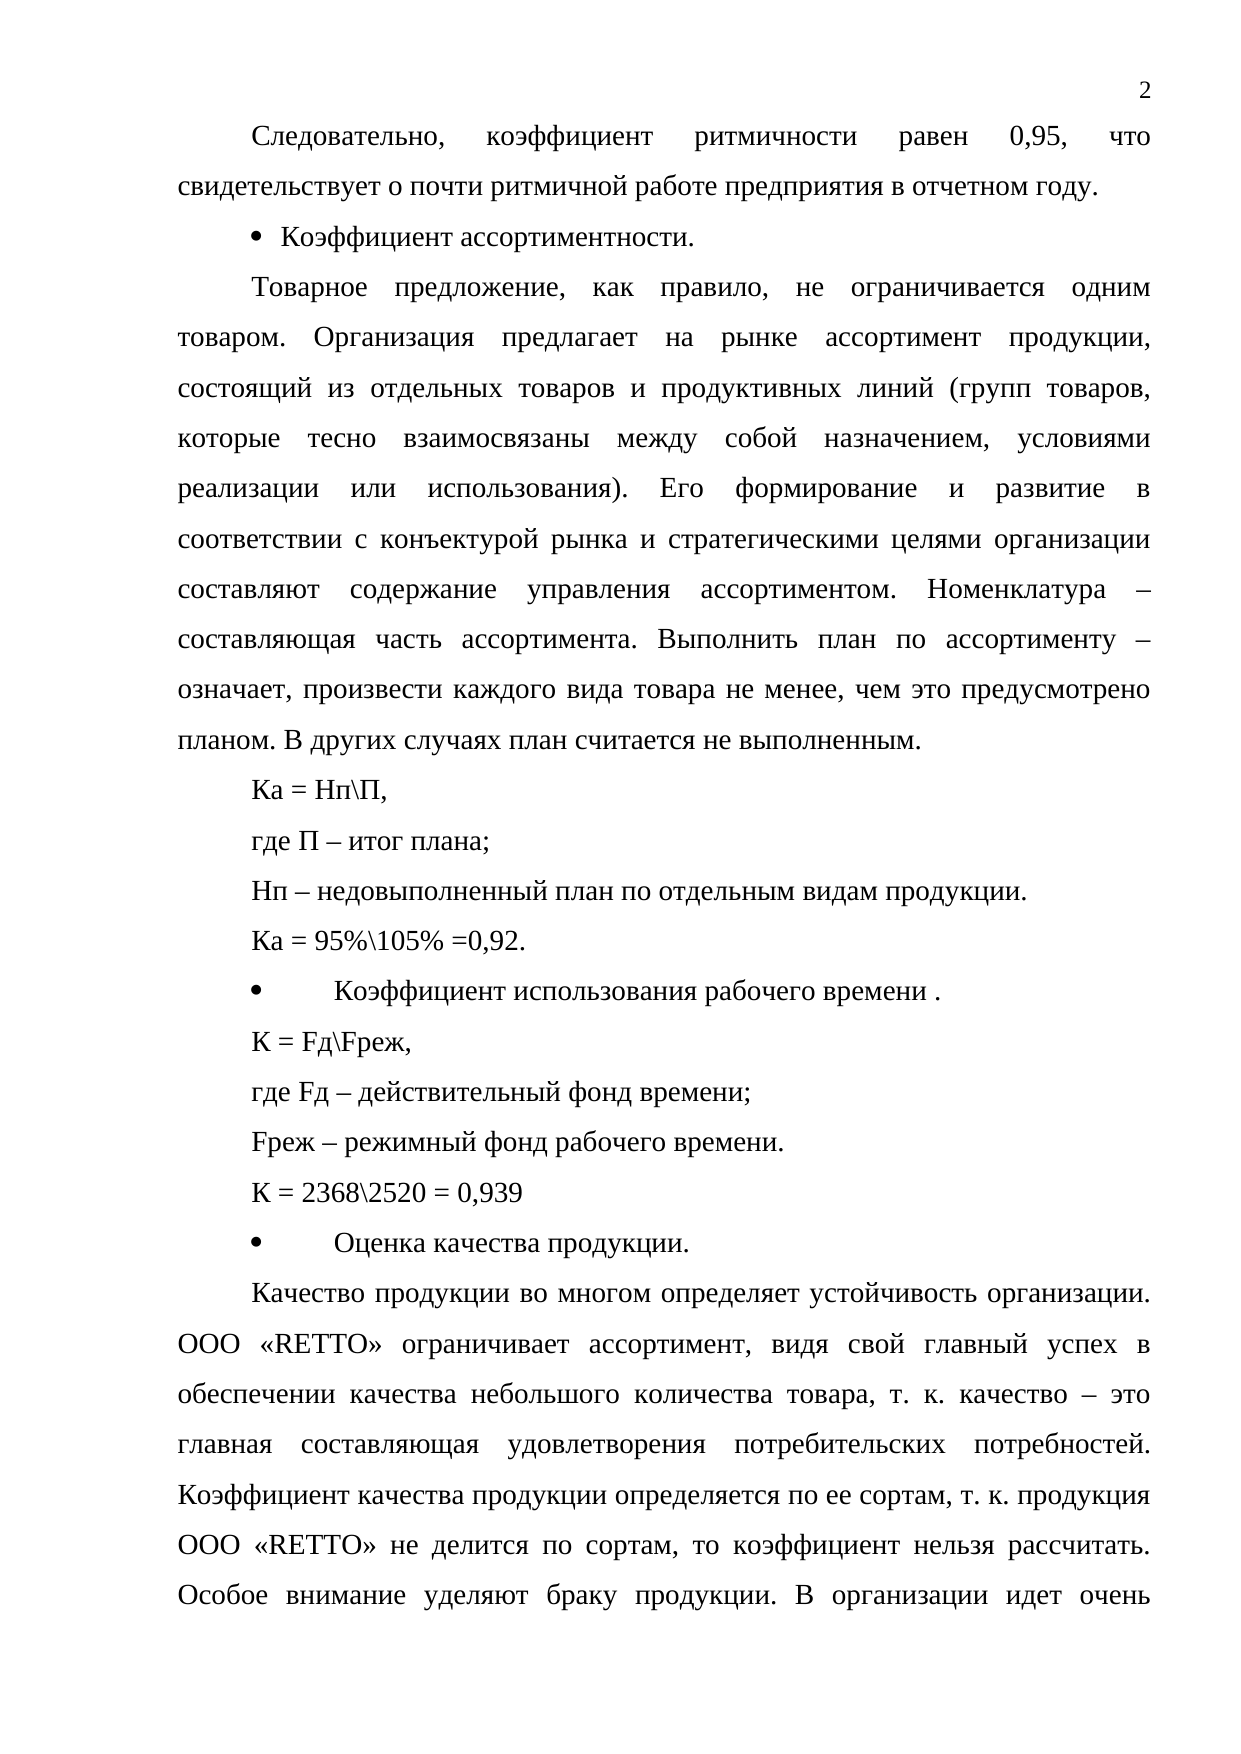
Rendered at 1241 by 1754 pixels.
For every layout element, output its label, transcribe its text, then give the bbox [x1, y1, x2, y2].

text где Fд – действительный фонд времени; [177, 1074, 1152, 1108]
text Ка = Нп\П, [177, 772, 1152, 806]
text Следовательно, коэффициент ритмичности равен 0,95, что свидетельствует о почти ритмичной работе предприятия в отчетном году. [177, 118, 1152, 202]
text Fреж – режимный фонд рабочего времени. [177, 1124, 1152, 1158]
text К = 2368\2520 = 0,939 [177, 1175, 1152, 1208]
text Ка = 95%\105% =0,92. [177, 923, 1152, 957]
list Оценка качества продукции. [177, 1225, 1152, 1259]
list Коэффициент использования рабочего времени . [177, 973, 1152, 1007]
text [177, 1276, 1152, 1611]
text Нп – недовыполненный план по отдельным видам продукции. [177, 873, 1152, 906]
text К = Fд\Fреж, [177, 1024, 1152, 1057]
list Коэффициент ассортиментности. [177, 219, 1152, 252]
text Товарное предложение, как правило, не ограничивается одним товаром. Организация предлагает на рынке ассортимент продукции, состоящий из отдельных товаров и продуктивных линий (групп товаров, которые тесно взаимосвязаны между собой назначением, условиями реализации или использования). Его формирование и развитие в соответствии с конъектурой рынка и стратегическими целями организации составляют содержание управления ассортиментом. Номенклатура – составляющая часть ассортимента. Выполнить план по ассортименту – означает, произвести каждого вида товара не менее, чем это предусмотрено планом. В других случаях план считается не выполненным. [177, 269, 1152, 756]
text где П – итог плана; [177, 823, 1152, 856]
